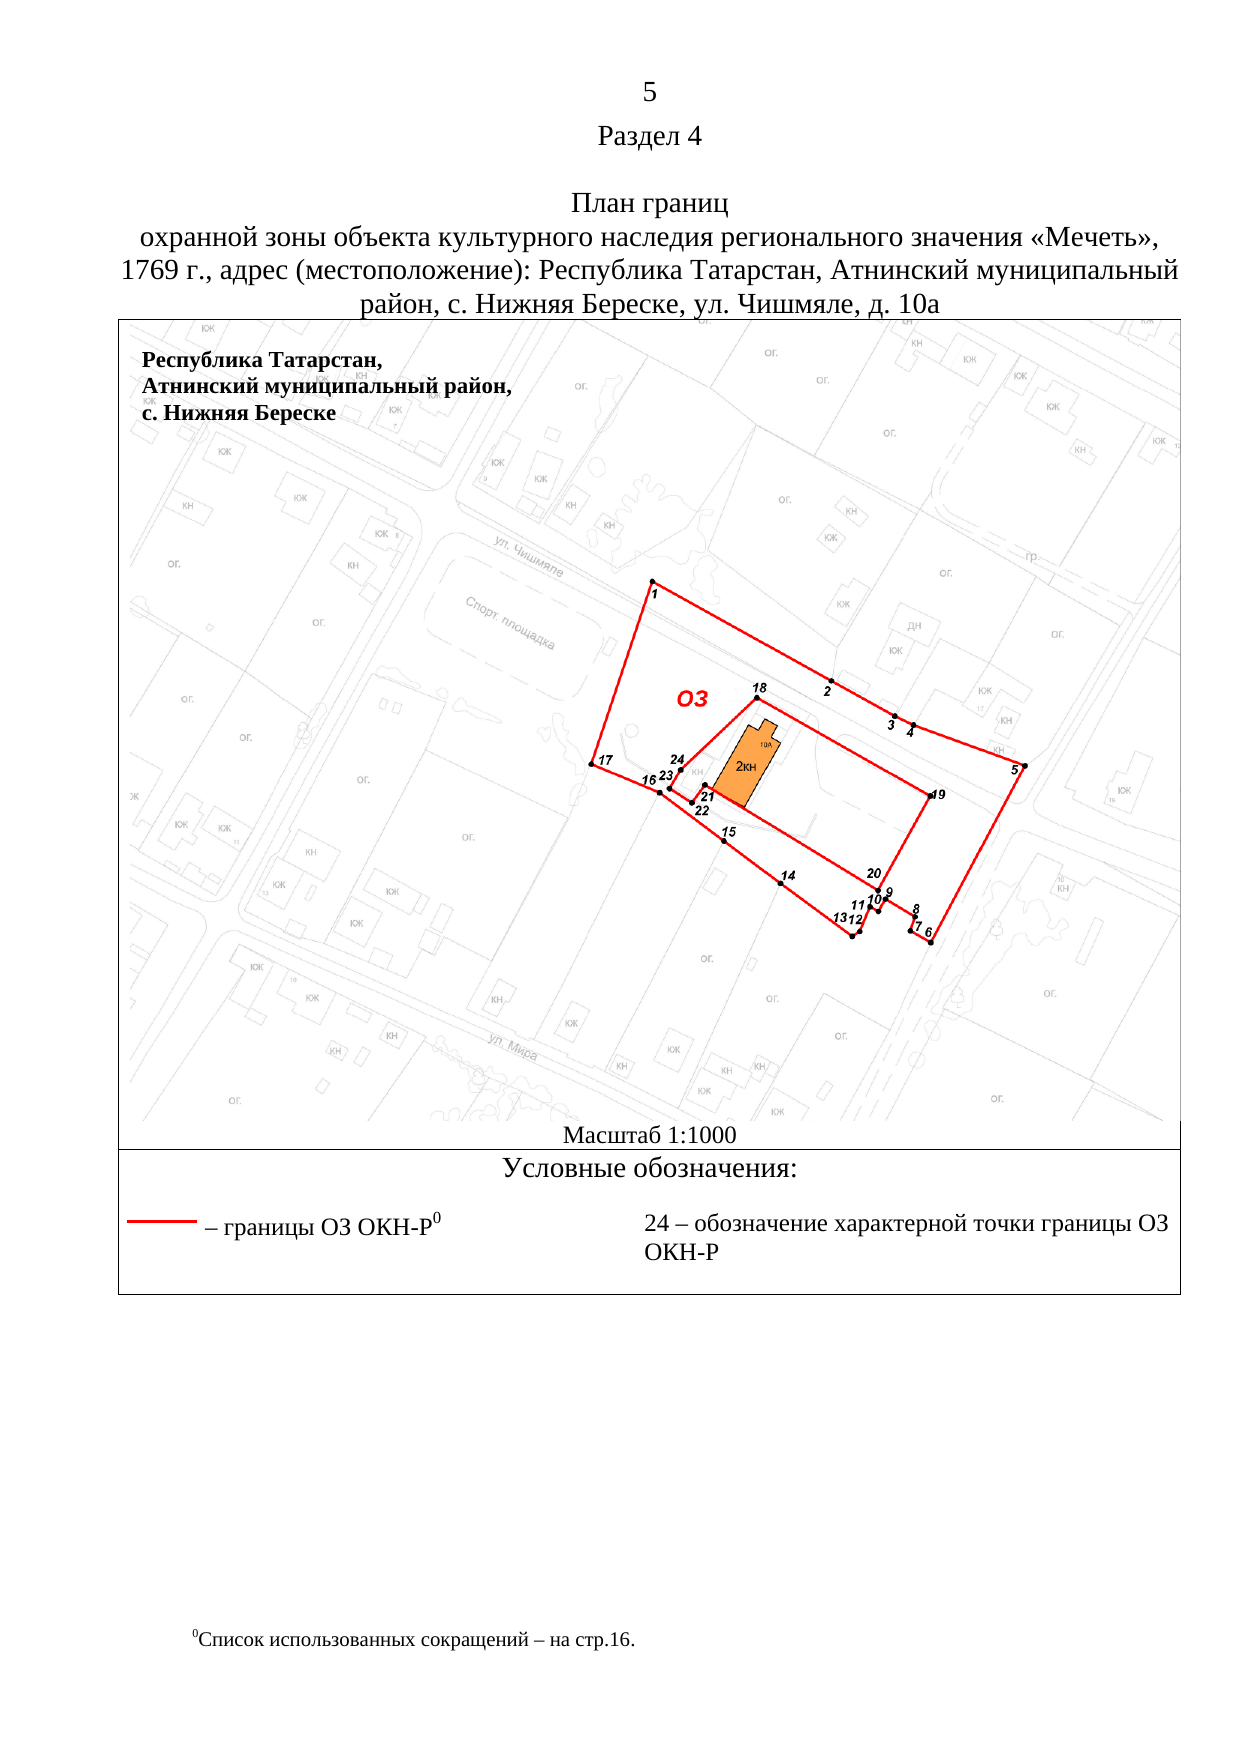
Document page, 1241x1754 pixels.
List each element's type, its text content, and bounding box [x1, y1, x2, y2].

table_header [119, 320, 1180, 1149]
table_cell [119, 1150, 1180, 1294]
text План границ охранной зоны объекта культурного наследия регионального значения «Мечеть», 1769 г., адрес (местоположение): Республика Татарстан, Атнинский муниципальный район, с. Нижняя Береске, ул. Чишмяле, д. 10а [118, 185, 1181, 319]
text Раздел 4 [118, 118, 1181, 152]
picture [129, 320, 1181, 1121]
